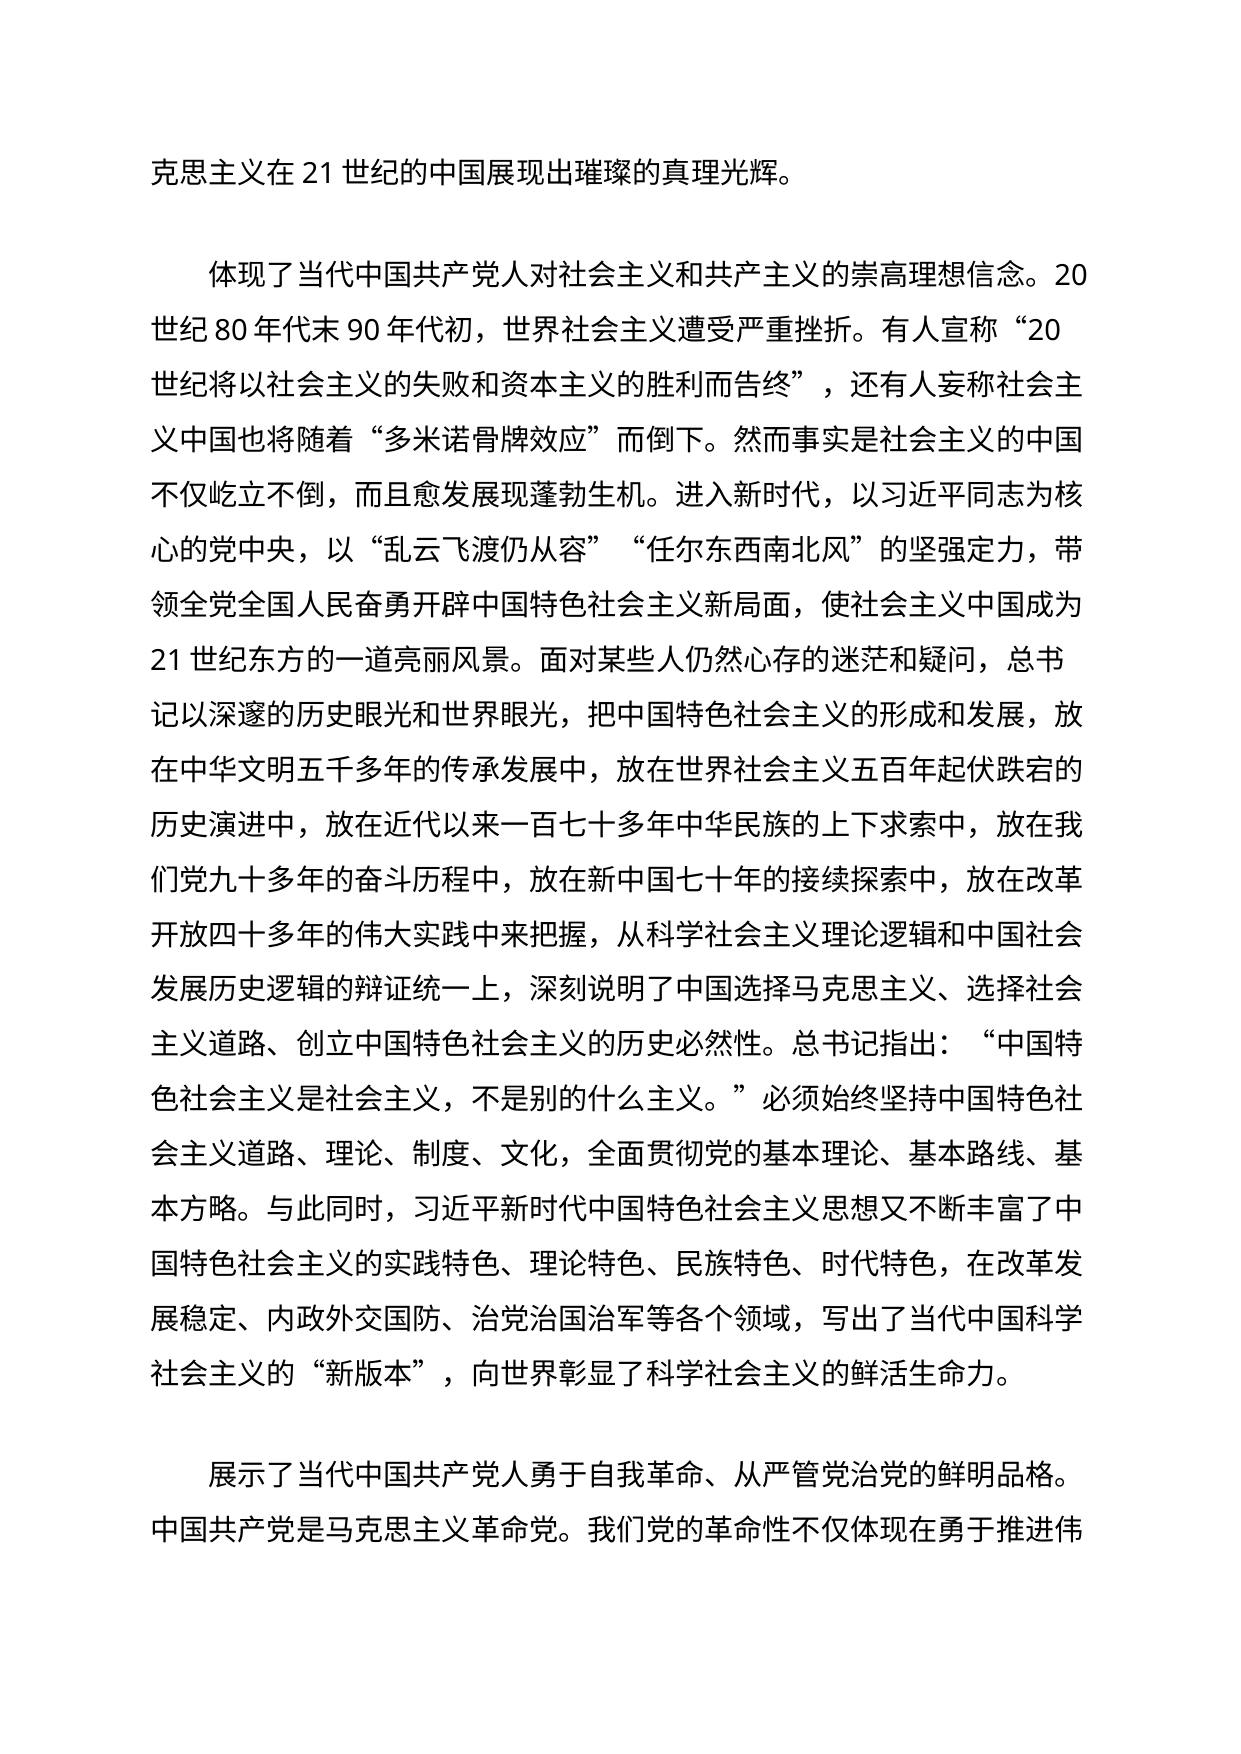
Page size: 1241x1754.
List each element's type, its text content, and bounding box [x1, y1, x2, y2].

text 体现了当代中国共产党人对社会主义和共产主义的崇高理想信念。20世纪80年代末90年代初，世界社会主义遭受严重挫折。有人宣称“20世纪将以社会主义的失败和资本主义的胜利而告终”，还有人妄称社会主义中国也将随着“多米诺骨牌效应”而倒下。然而事实是社会主义的中国不仅屹立不倒，而且愈发展现蓬勃生机。进入新时代，以习近平同志为核心的党中央，以“乱云飞渡仍从容”“任尔东西南北风”的坚强定力，带领全党全国人民奋勇开辟中国特色社会主义新局面，使社会主义中国成为21世纪东方的一道亮丽风景。面对某些人仍然心存的迷茫和疑问，总书记以深邃的历史眼光和世界眼光，把中国特色社会主义的形成和发展，放在中华文明五千多年的传承发展中，放在世界社会主义五百年起伏跌宕的历史演进中，放在近代以来一百七十多年中华民族的上下求索中，放在我们党九十多年的奋斗历程中，放在新中国七十年的接续探索中，放在改革开放四十多年的伟大实践中来把握，从科学社会主义理论逻辑和中国社会发展历史逻辑的辩证统一上，深刻说明了中国选择马克思主义、选择社会主义道路、创立中国特色社会主义的历史必然性。总书记指出：“中国特色社会主义是社会主义，不是别的什么主义。”必须始终坚持中国特色社会主义道路、理论、制度、文化，全面贯彻党的基本理论、基本路线、基本方略。与此同时，习近平新时代中国特色社会主义思想又不断丰富了中国特色社会主义的实践特色、理论特色、民族特色、时代特色，在改革发展稳定、内政外交国防、治党治国治军等各个领域，写出了当代中国科学社会主义的“新版本”，向世界彰显了科学社会主义的鲜活生命力。 [150, 252, 1090, 1392]
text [150, 1452, 1090, 1549]
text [150, 150, 1090, 192]
